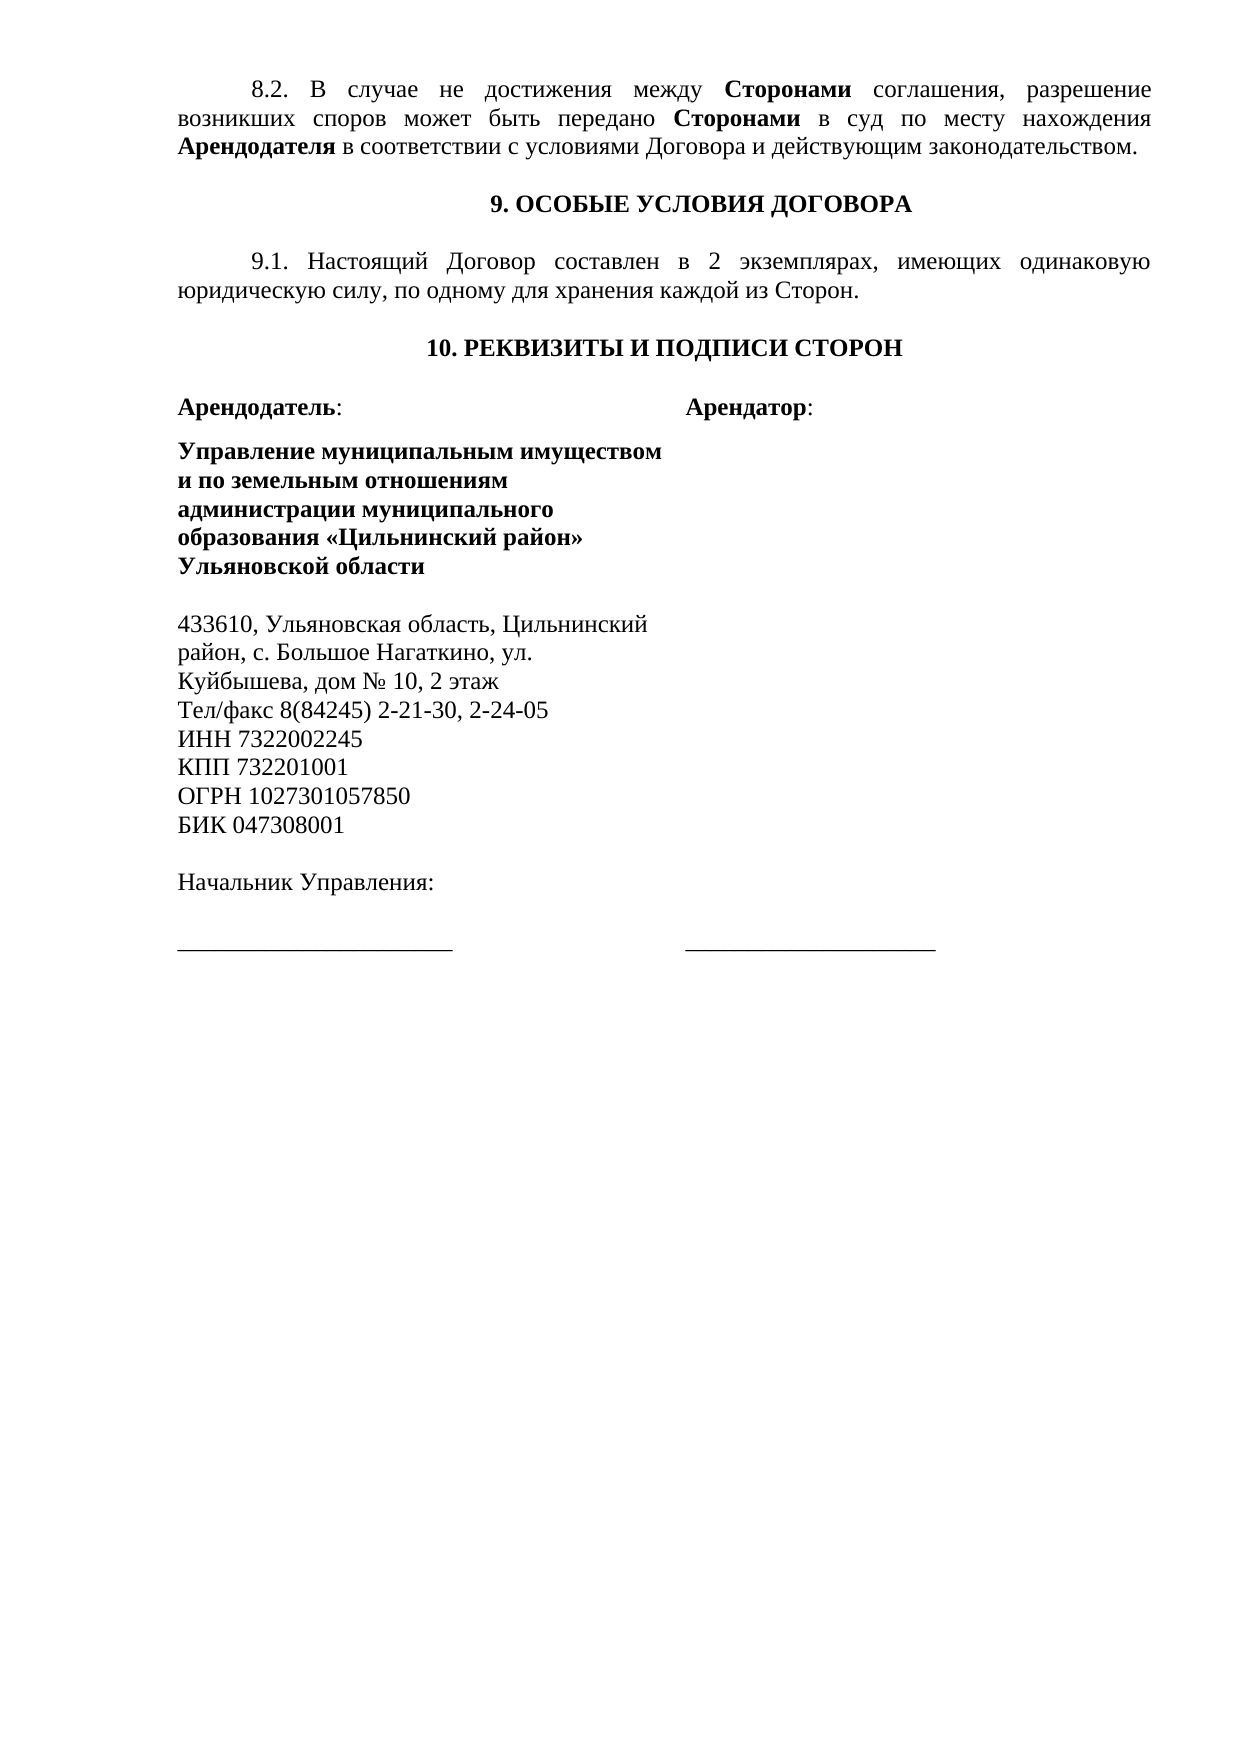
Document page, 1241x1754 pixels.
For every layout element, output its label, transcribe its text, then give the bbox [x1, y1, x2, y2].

text 10. РЕКВИЗИТЫ И ПОДПИСИ СТОРОН [177, 333, 1152, 361]
table_header Арендатор: [674, 393, 1180, 436]
table_cell ____________________ [674, 436, 1180, 968]
text 8.2. В случае не достижения между Сторонами соглашения, разрешение возникших споров может быть передано Сторонами в суд по месту нахождения Арендодателя в соответствии с условиями Договора и действующим законодательством. [177, 74, 1152, 160]
text 9. ОСОБЫЕ УСЛОВИЯ ДОГОВОРА [177, 189, 1152, 218]
table_cell Управление муниципальным имуществом и по земельным отношениям администрации муниципального образования «Цильнинский район» Ульяновской области 433610, Ульяновская область, Цильнинский район, с. Большое Нагаткино, ул. Куйбышева, дом № 10, 2 этаж Тел/факс 8(84245) 2-21-30, 2-24-05 ИНН 7322002245 КПП 732201001 ОГРН 1027301057850 БИК 047308001 Начальник Управления: ______________________ [166, 436, 674, 968]
table_header Арендодатель: [166, 393, 674, 436]
text 9.1. Настоящий Договор составлен в 2 экземплярах, имеющих одинаковую юридическую силу, по одному для хранения каждой из Сторон. [177, 246, 1152, 304]
